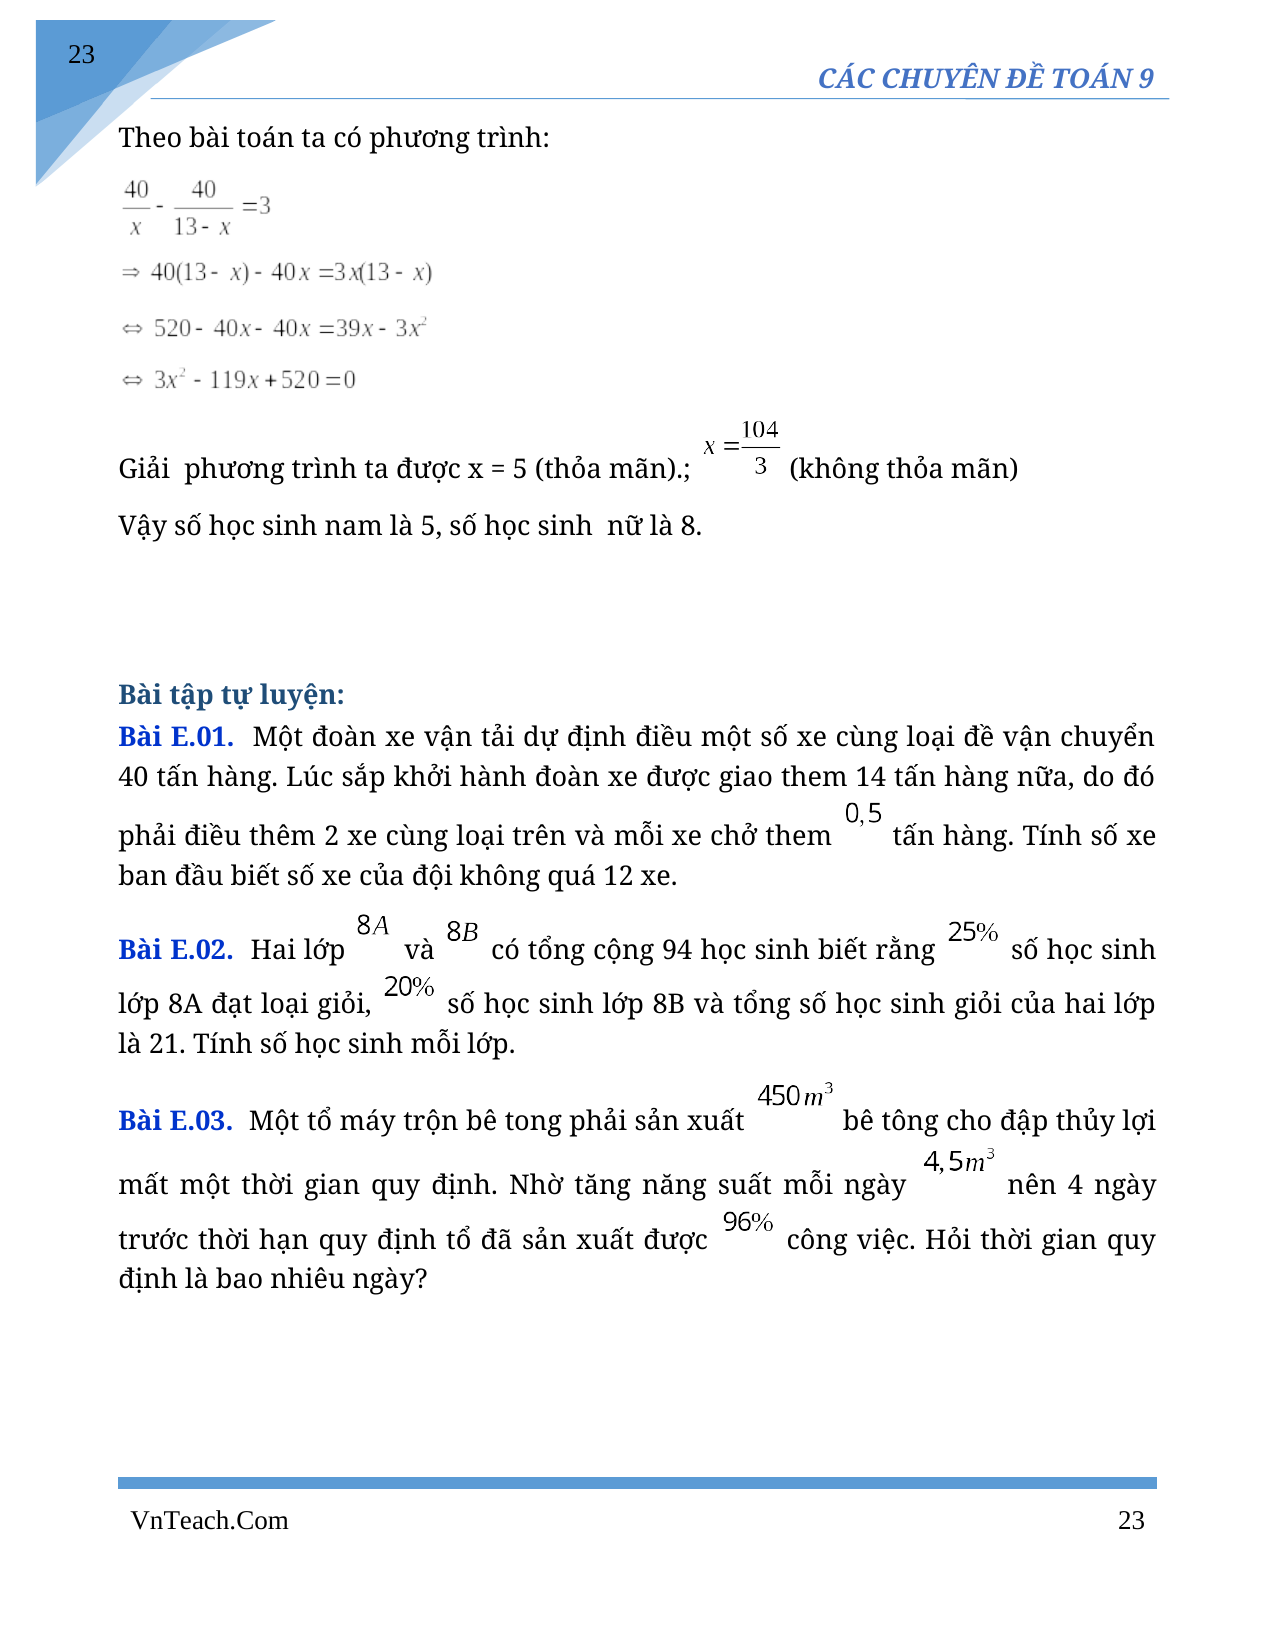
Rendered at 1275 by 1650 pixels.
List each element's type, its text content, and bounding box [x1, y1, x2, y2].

text Bài E.03. Một tổ máy trộn bê tong phải sản xuất bê tông cho đập thủy lợi mất một thời gian quy định. Nhờ tăng năng suất mỗi ngày nên 4 ngày trước thời hạn quy định tổ đã sản xuất được công việc. Hỏi thời gian quy định là bao nhiêu ngày? [118, 1077, 1157, 1297]
text Vậy số học sinh nam là 5, số học sinh nữ là 8. [118, 506, 1157, 543]
picture [35, 20, 278, 188]
text Theo bài toán ta có phương trình: [118, 118, 1157, 155]
text Bài E.01. Một đoàn xe vận tải dự định điều một số xe cùng loại đề vận chuyển 40 tấn hàng. Lúc sắp khởi hành đoàn xe được giao them 14 tấn hàng nữa, do đó phải điều thêm 2 xe cùng loại trên và mỗi xe chở them tấn hàng. Tính số xe ban đầu biết số xe của đội không quá 12 xe. [118, 718, 1157, 893]
subtitle Bài tập tự luyện: [118, 675, 1157, 712]
text Giải phương trình ta được x = 5 (thỏa mãn).; (không thỏa mãn) [118, 413, 1157, 486]
text Bài E.02. Hai lớp và có tổng cộng 94 học sinh biết rằng số học sinh lớp 8A đạt loại giỏi, số học sinh lớp 8B và tổng số học sinh giỏi của hai lớp là 21. Tính số học sinh mỗi lớp. [118, 908, 1157, 1061]
